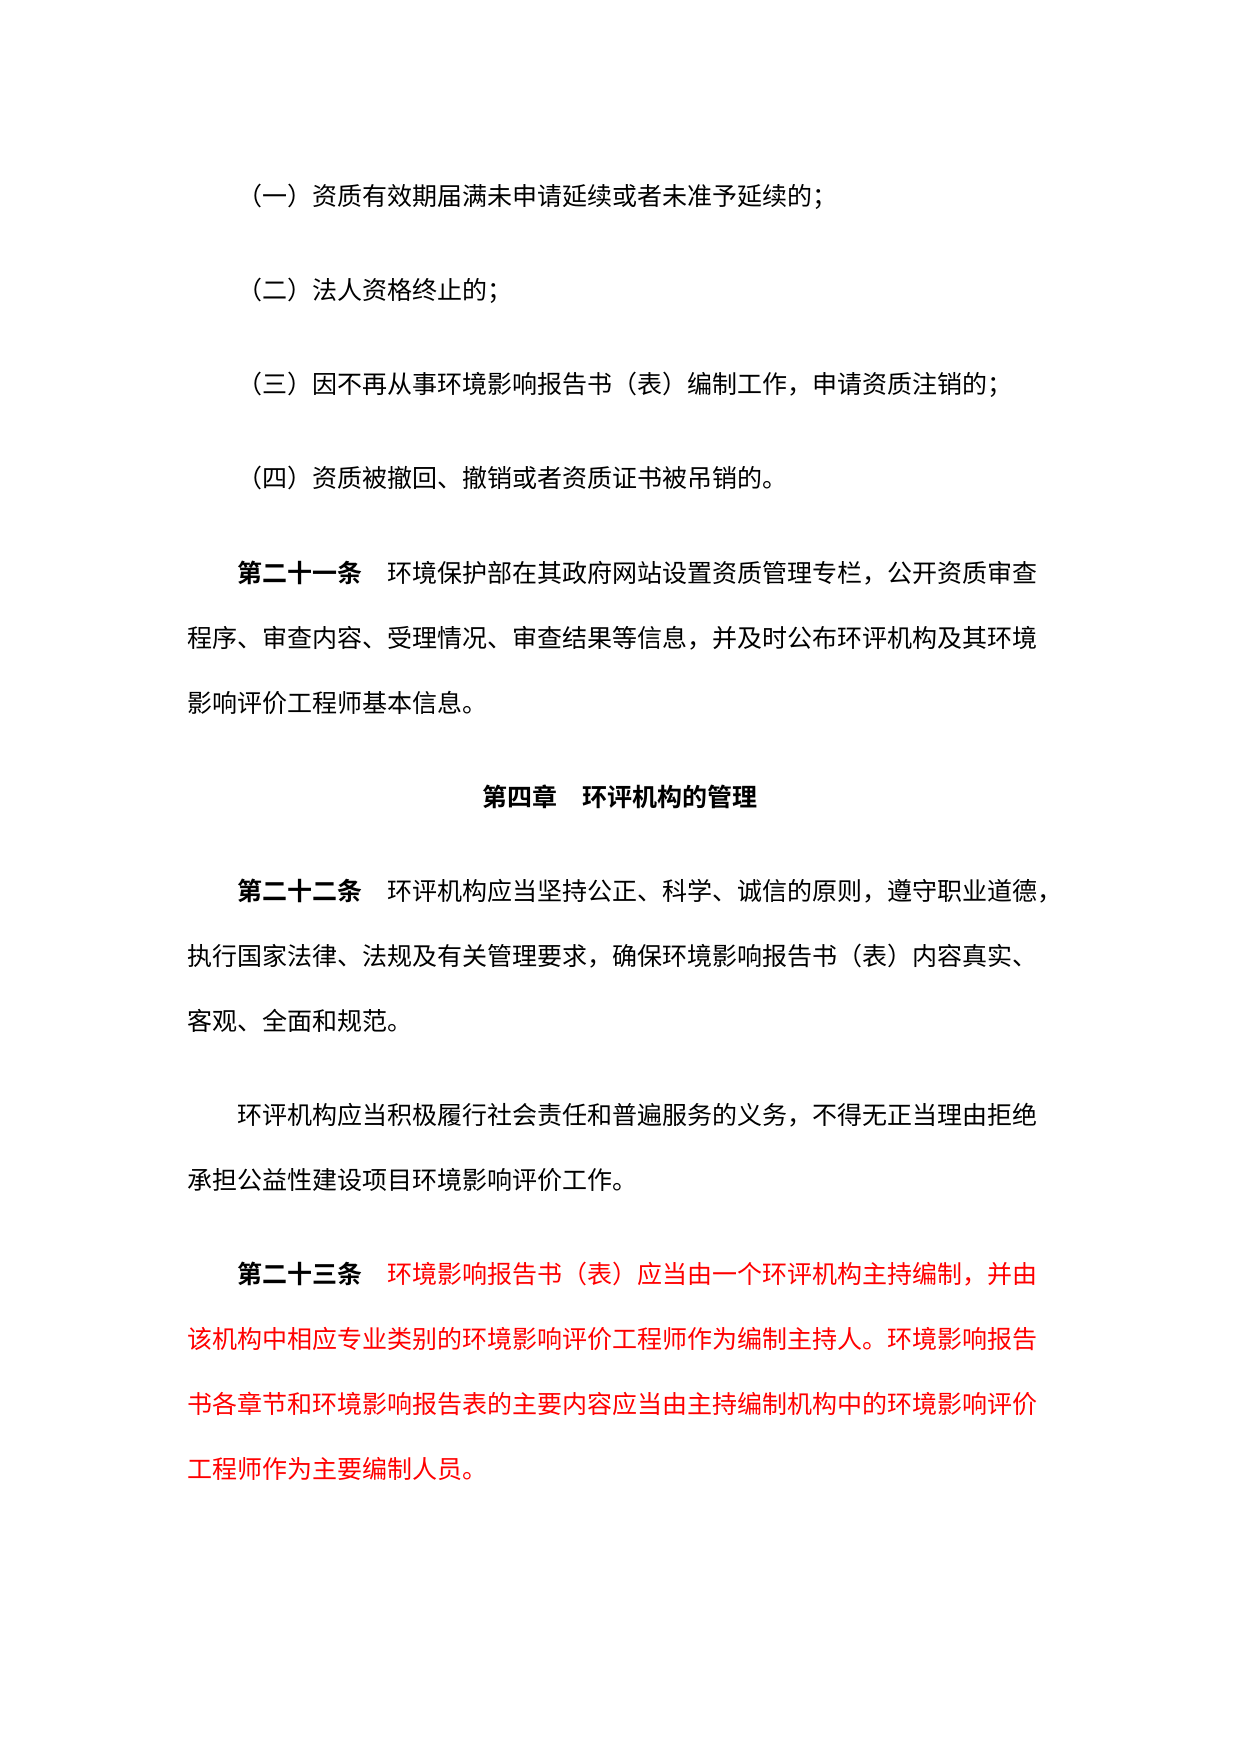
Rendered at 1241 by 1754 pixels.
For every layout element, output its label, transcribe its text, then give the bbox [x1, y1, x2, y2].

text （四）资质被撤回、撤销或者资质证书被吊销的。 [187, 444, 1053, 509]
text （一）资质有效期届满未申请延续或者未准予延续的； [187, 162, 1053, 227]
text 第二十三条 环境影响报告书（表）应当由一个环评机构主持编制，并由该机构中相应专业类别的环境影响评价工程师作为编制主持人。环境影响报告书各章节和环境影响报告表的主要内容应当由主持编制机构中的环境影响评价工程师作为主要编制人员。 [187, 1240, 1053, 1500]
text 第四章 环评机构的管理 [187, 763, 1053, 828]
text 环评机构应当积极履行社会责任和普遍服务的义务，不得无正当理由拒绝承担公益性建设项目环境影响评价工作。 [187, 1081, 1053, 1211]
text 第二十二条 环评机构应当坚持公正、科学、诚信的原则，遵守职业道德，执行国家法律、法规及有关管理要求，确保环境影响报告书（表）内容真实、客观、全面和规范。 [187, 857, 1053, 1052]
text （三）因不再从事环境影响报告书（表）编制工作，申请资质注销的； [187, 350, 1053, 415]
text 第二十一条 环境保护部在其政府网站设置资质管理专栏，公开资质审查程序、审查内容、受理情况、审查结果等信息，并及时公布环评机构及其环境影响评价工程师基本信息。 [187, 539, 1053, 734]
text （二）法人资格终止的； [187, 256, 1053, 321]
